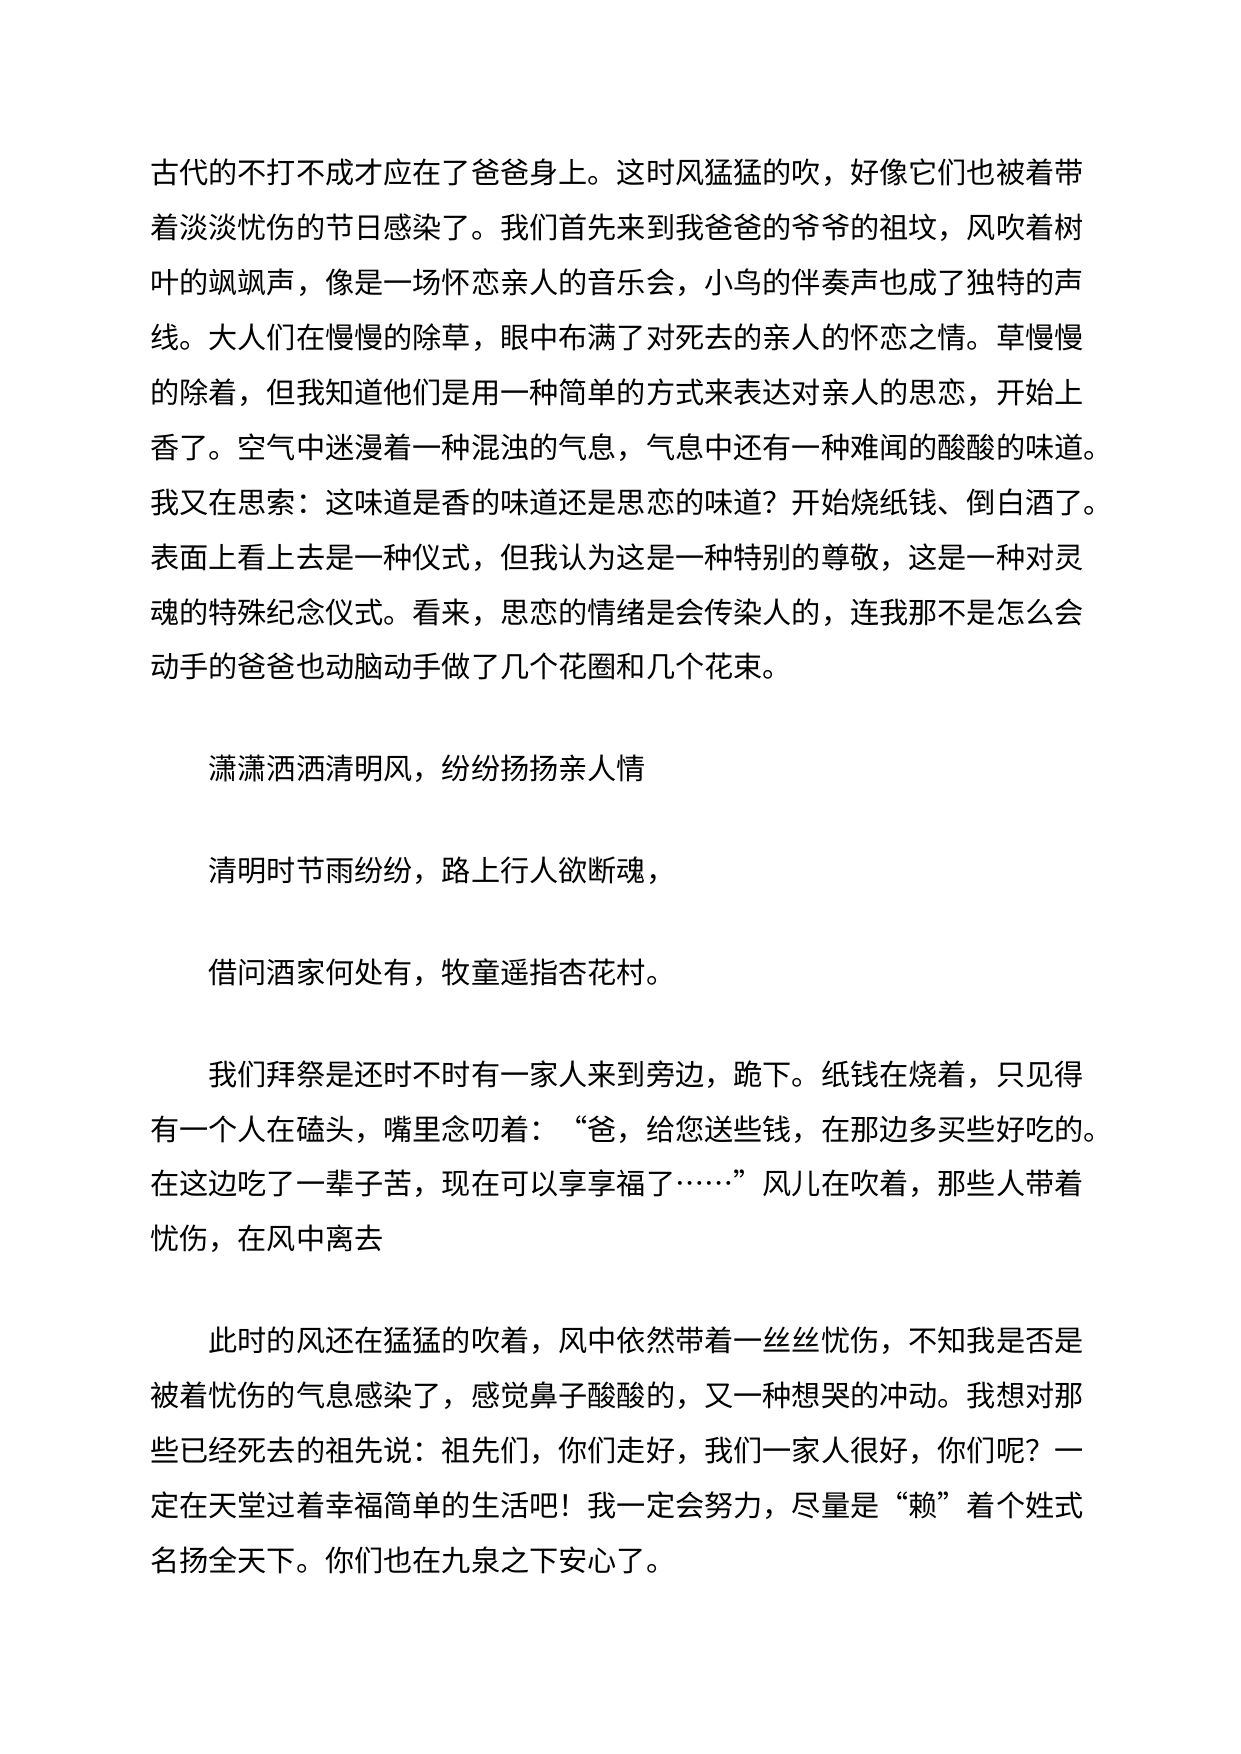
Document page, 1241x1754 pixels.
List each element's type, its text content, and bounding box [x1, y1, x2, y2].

text 清明时节雨纷纷，路上行人欲断魂， [150, 848, 1090, 890]
text 潇潇洒洒清明风，纷纷扬扬亲人情 [150, 746, 1090, 788]
text 我们拜祭是还时不时有一家人来到旁边，跪下。纸钱在烧着，只见得有一个人在磕头，嘴里念叨着：“爸，给您送些钱，在那边多买些好吃的。在这边吃了一辈子苦，现在可以享享福了……”风儿在吹着，那些人带着忧伤，在风中离去 [150, 1051, 1090, 1258]
text 此时的风还在猛猛的吹着，风中依然带着一丝丝忧伤，不知我是否是被着忧伤的气息感染了，感觉鼻子酸酸的，又一种想哭的冲动。我想对那些已经死去的祖先说：祖先们，你们走好，我们一家人很好，你们呢？一定在天堂过着幸福简单的生活吧！我一定会努力，尽量是“赖”着个姓式名扬全天下。你们也在九泉之下安心了。 [150, 1318, 1090, 1579]
text 借问酒家何处有，牧童遥指杏花村。 [150, 949, 1090, 992]
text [150, 150, 1090, 686]
